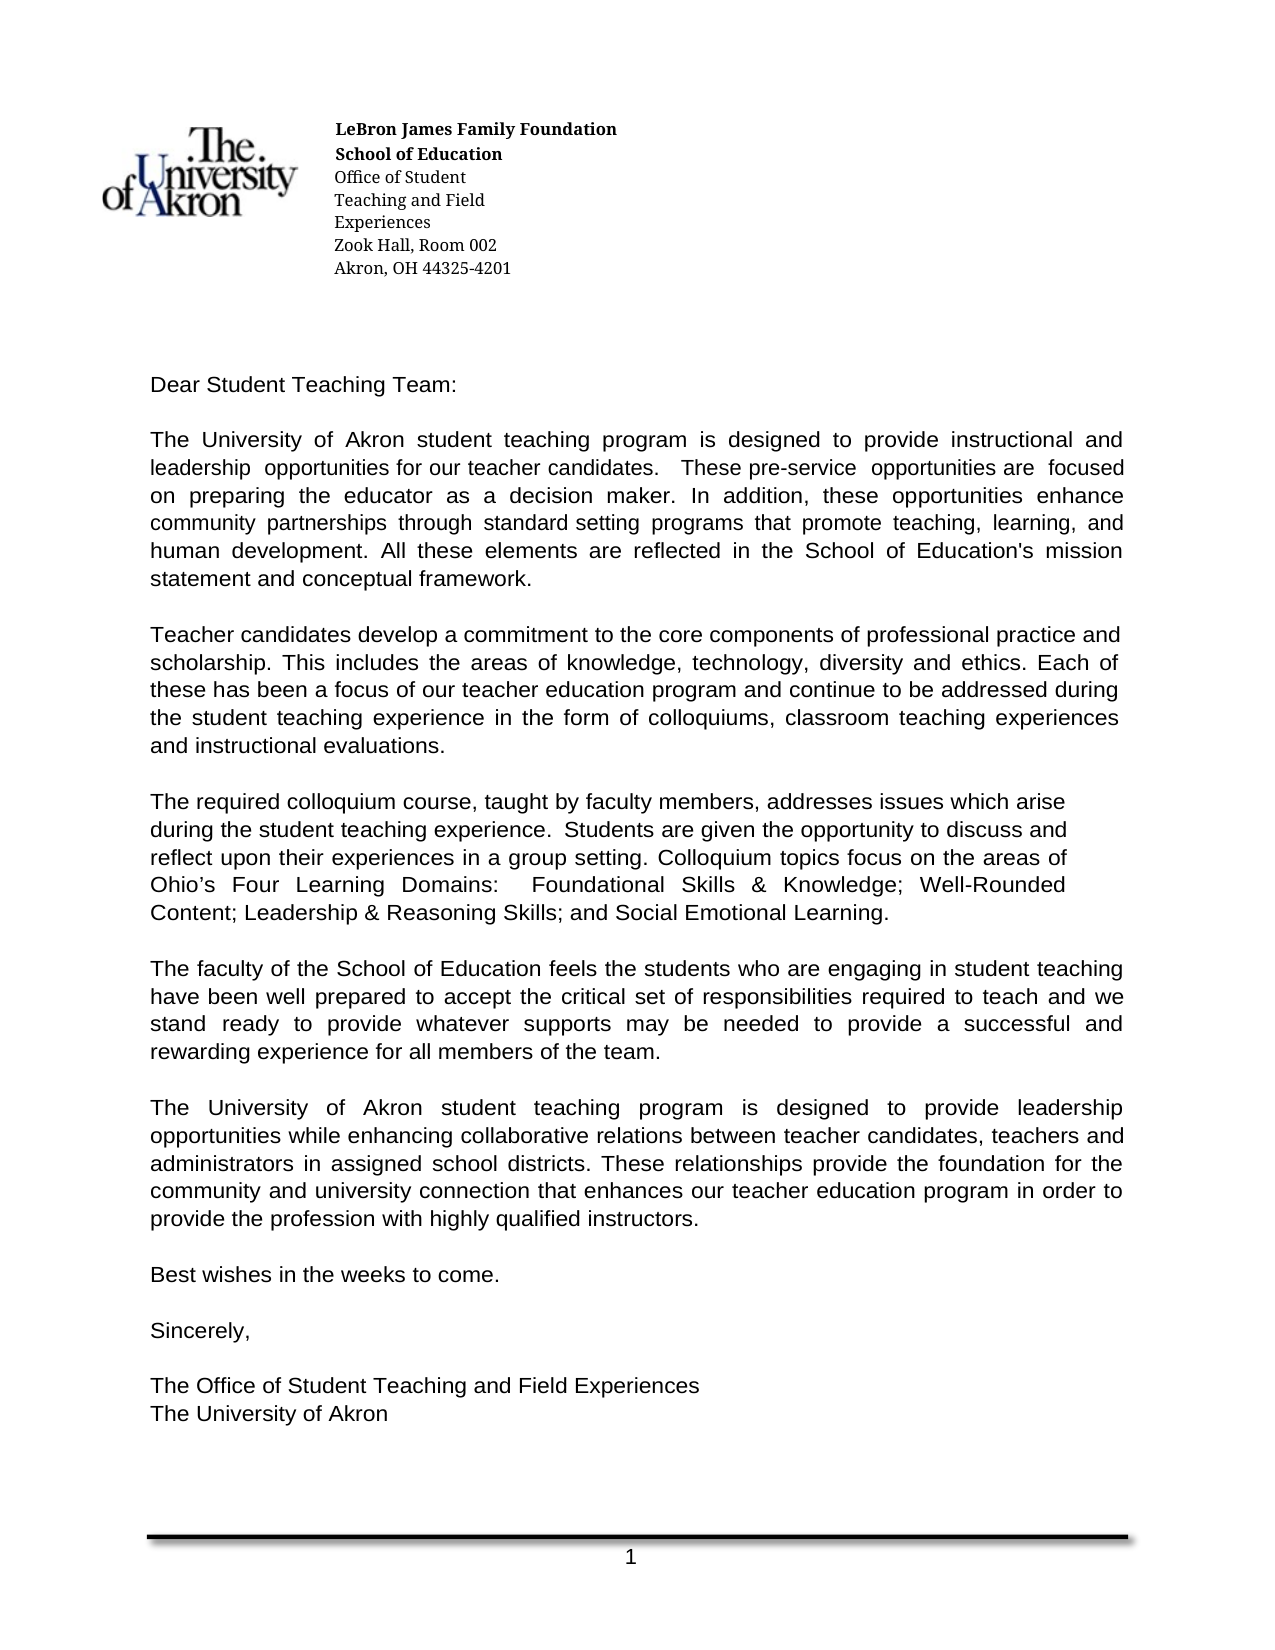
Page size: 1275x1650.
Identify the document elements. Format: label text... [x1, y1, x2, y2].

text LeBron James Family Foundation [335, 117, 1229, 140]
picture [102, 127, 299, 217]
text Teacher candidates develop a commitment to the core components of professional practice and scholarship. This includes the areas of knowledge, technology, diversity and ethics. Each of these has been a focus of our teacher education program and continue to be addressed during the student teaching experience in the form of colloquiums, classroom teaching experiences and instructional evaluations. [150, 622, 1121, 758]
text The University of Akron student teaching program is designed to provide instructional and leadership opportunities for our teacher candidates. These pre-service opportunities are focused on preparing the educator as a decision maker. In addition, these opportunities enhance community partnerships through standard setting programs that promote teaching, learning, and human development. All these elements are reflected in the School of Education's mission statement and conceptual framework. [150, 427, 1125, 591]
text Office of Student Teaching and Field Experiences [334, 166, 522, 234]
text The Office of Student Teaching and Field Experiences [150, 1373, 1229, 1399]
text Zook Hall, Room 002 Akron, OH 44325-4201 [334, 234, 522, 279]
picture [140, 1527, 1147, 1555]
text School of Education [335, 143, 1229, 166]
text Dear Student Teaching Team: [150, 372, 1229, 397]
text The required colloquium course, taught by faculty members, addresses issues which arise during the student teaching experience. Students are given the opportunity to discuss and reflect upon their experiences in a group setting. Colloquium topics focus on the areas of Ohio’s Four Learning Domains: Foundational Skills & Knowledge; Well-Rounded Content; Leadership & Reasoning Skills; and Social Emotional Learning. [150, 789, 1067, 925]
text The faculty of the School of Education feels the students who are engaging in student teaching have been well prepared to accept the critical set of responsibilities required to teach and we stand ready to provide whatever supports may be needed to provide a successful and rewarding experience for all members of the team. [150, 956, 1125, 1064]
text The University of Akron student teaching program is designed to provide leadership opportunities while enhancing collaborative relations between teacher candidates, teachers and administrators in assigned school districts. These relationships provide the foundation for the community and university connection that enhances our teacher education program in order to provide the profession with highly qualified instructors. [150, 1095, 1125, 1231]
text The University of Akron [150, 1401, 1229, 1426]
text Best wishes in the weeks to come. Sincerely, [150, 1262, 501, 1343]
